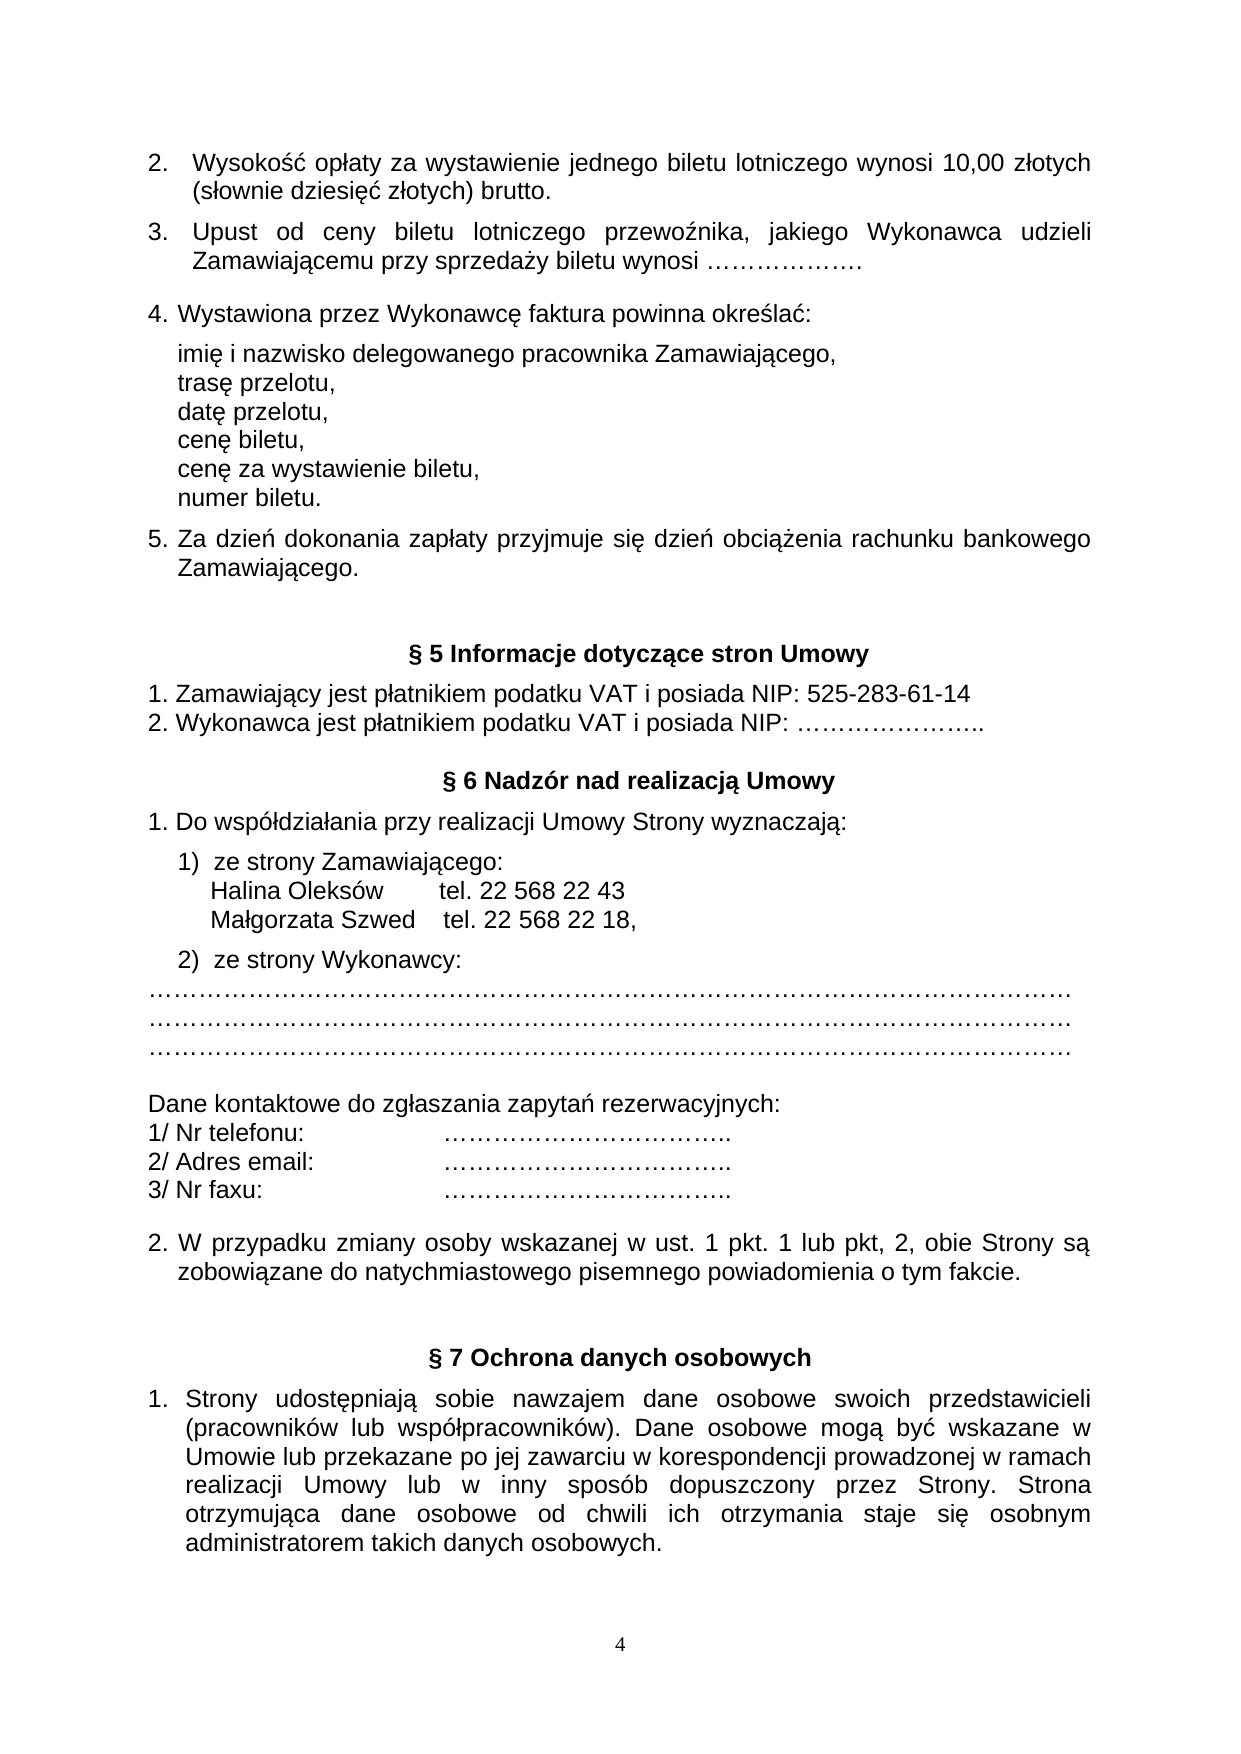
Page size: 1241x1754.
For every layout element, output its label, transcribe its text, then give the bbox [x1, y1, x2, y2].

list Wystawiona przez Wykonawcę faktura powinna określać: [148, 298, 1093, 327]
text imię i nazwisko delegowanego pracownika Zamawiającego, [177, 339, 1093, 368]
text 1/ Nr telefonu: …………………………….. [148, 1118, 1093, 1147]
text 1) ze strony Zamawiającego: [148, 847, 1093, 876]
text 1. Zamawiający jest płatnikiem podatku VAT i posiada NIP: 525-283-61-14 [148, 679, 1093, 708]
text 1. Do współdziałania przy realizacji Umowy Strony wyznaczają: [148, 806, 1093, 835]
list Małgorzata Szwed tel. 22 568 22 18, [148, 905, 1093, 933]
text cenę za wystawienie biletu, [177, 454, 1093, 483]
text 2/ Adres email: …………………………….. [148, 1147, 1093, 1175]
text § 6 Nadzór nad realizacją Umowy [185, 766, 1093, 794]
text § 5 Informacje dotyczące stron Umowy [185, 639, 1093, 667]
text trasę przelotu, [177, 368, 1093, 397]
list Upust od ceny biletu lotniczego przewoźnika, jakiego Wykonawca udzieli Zamawiającemu przy sprzedaży biletu wynosi ………………. [148, 217, 1093, 274]
text datę przelotu, [177, 397, 1093, 426]
text 2. Wykonawca jest płatnikiem podatku VAT i posiada NIP: ………………….. [148, 708, 1093, 737]
list § 7 Ochrona danych osobowych [148, 1343, 1093, 1372]
text 2. W przypadku zmiany osoby wskazanej w ust. 1 pkt. 1 lub pkt, 2, obie Strony są zobowiązane do natychmiastowego pisemnego powiadomienia o tym fakcie. [148, 1228, 1093, 1286]
text 3/ Nr faxu: …………………………….. [148, 1175, 1093, 1204]
list Strony udostępniają sobie nawzajem dane osobowe swoich przedstawicieli (pracowników lub współpracowników). Dane osobowe mogą być wskazane w Umowie lub przekazane po jej zawarciu w korespondencji prowadzonej w ramach realizacji Umowy lub w inny sposób dopuszczony przez Strony. Strona otrzymująca dane osobowe od chwili ich otrzymania staje się osobnym administratorem takich danych osobowych. [148, 1384, 1093, 1556]
text 2) ze strony Wykonawcy: [177, 945, 1093, 974]
text cenę biletu, [177, 426, 1093, 454]
list Za dzień dokonania zapłaty przyjmuje się dzień obciążenia rachunku bankowego Zamawiającego. [148, 524, 1093, 581]
list Wysokość opłaty za wystawienie jednego biletu lotniczego wynosi 10,00 złotych (słownie dziesięć złotych) brutto. [148, 148, 1093, 205]
text numer biletu. [177, 483, 1093, 512]
text Dane kontaktowe do zgłaszania zapytań rezerwacyjnych: [148, 1089, 1093, 1118]
list Halina Oleksów tel. 22 568 22 43 [148, 876, 1093, 905]
text ……………………………………………………………………………………………………………………………………………………………………………………………………………………………………………………………………………………………………… [148, 974, 1093, 1060]
